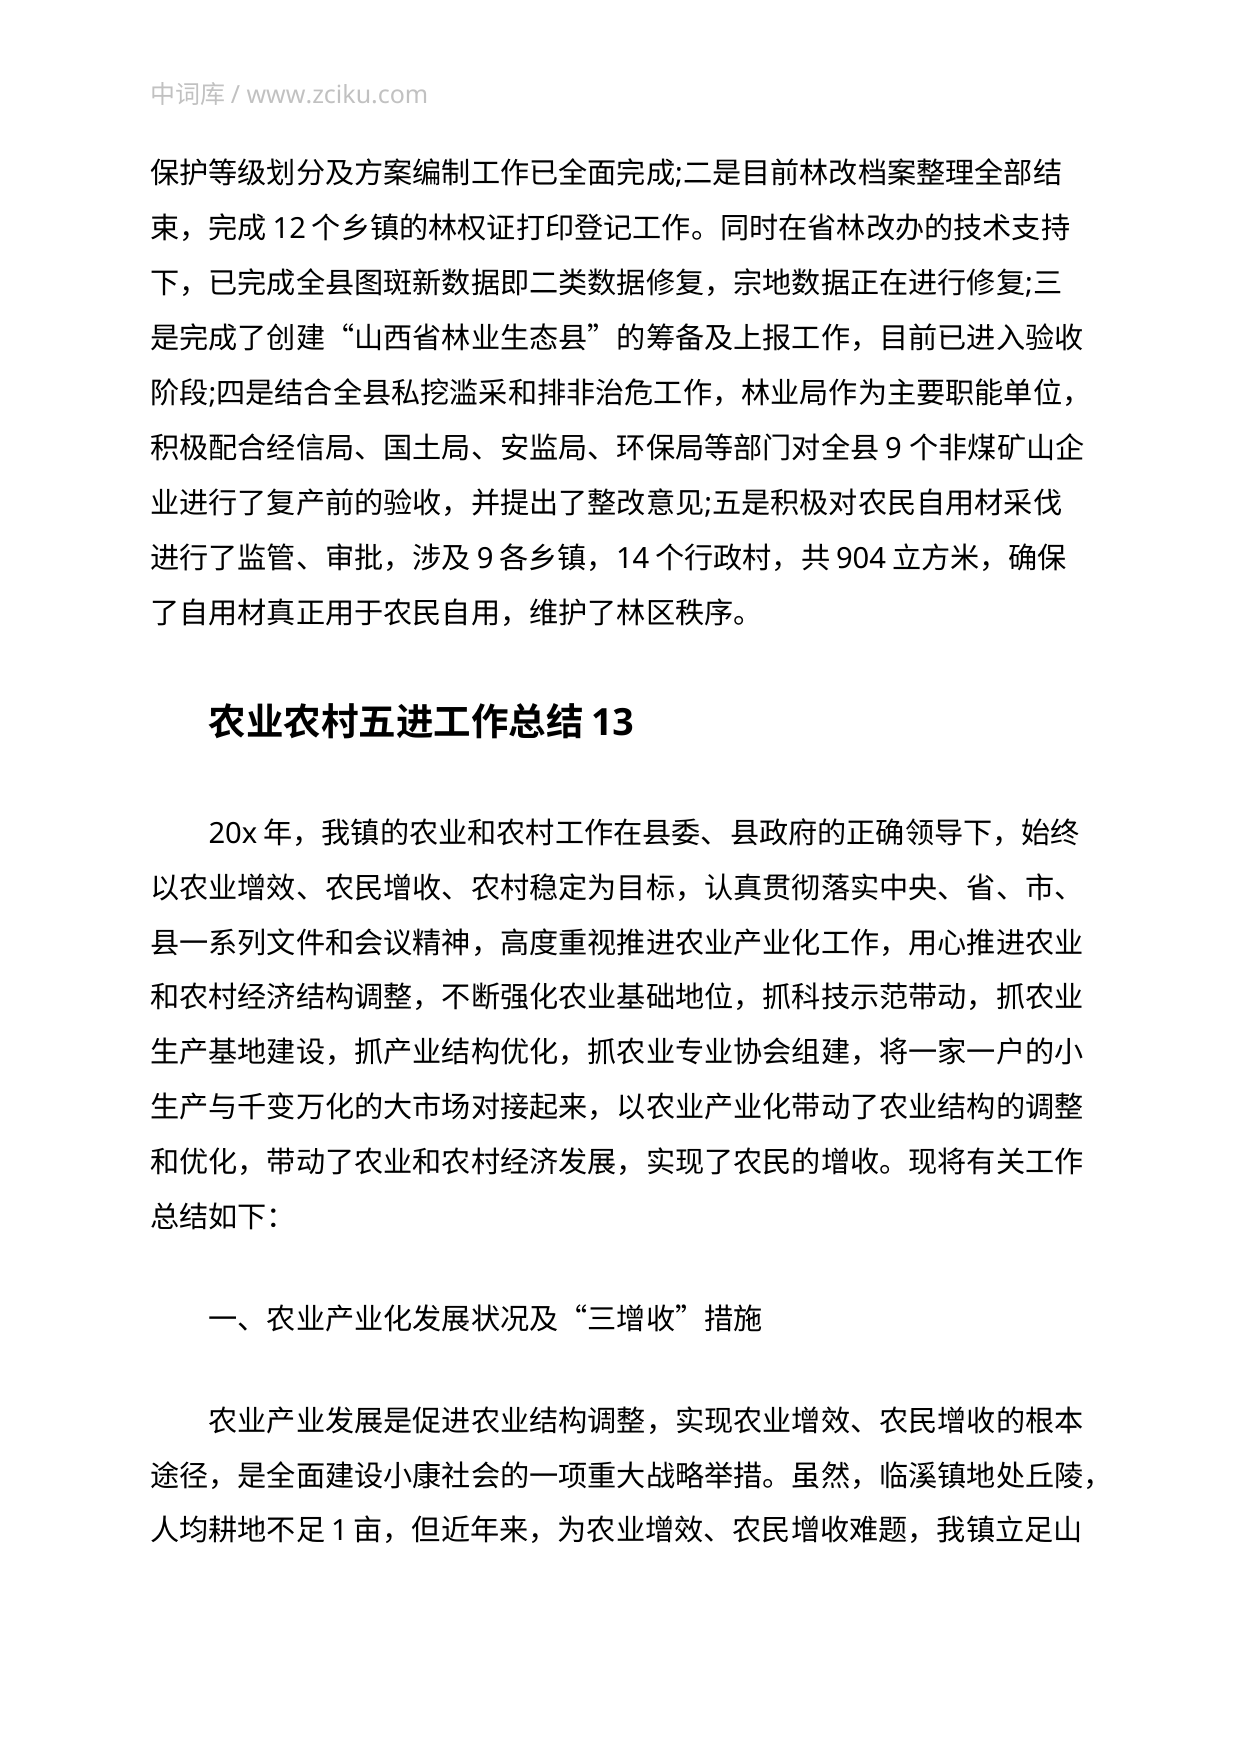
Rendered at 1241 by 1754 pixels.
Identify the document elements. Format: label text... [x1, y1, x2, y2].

text 一、农业产业化发展状况及“三增收”措施 [150, 1295, 1090, 1338]
text 农业农村五进工作总结13 [150, 692, 1090, 746]
text 20x年，我镇的农业和农村工作在县委、县政府的正确领导下，始终以农业增效、农民增收、农村稳定为目标，认真贯彻落实中央、省、市、县一系列文件和会议精神，高度重视推进农业产业化工作，用心推进农业和农村经济结构调整，不断强化农业基础地位，抓科技示范带动，抓农业生产基地建设，抓产业结构优化，抓农业专业协会组建，将一家一户的小生产与千变万化的大市场对接起来，以农业产业化带动了农业结构的调整和优化，带动了农业和农村经济发展，实现了农民的增收。现将有关工作总结如下： [150, 809, 1090, 1236]
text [150, 150, 1090, 632]
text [150, 1397, 1090, 1549]
